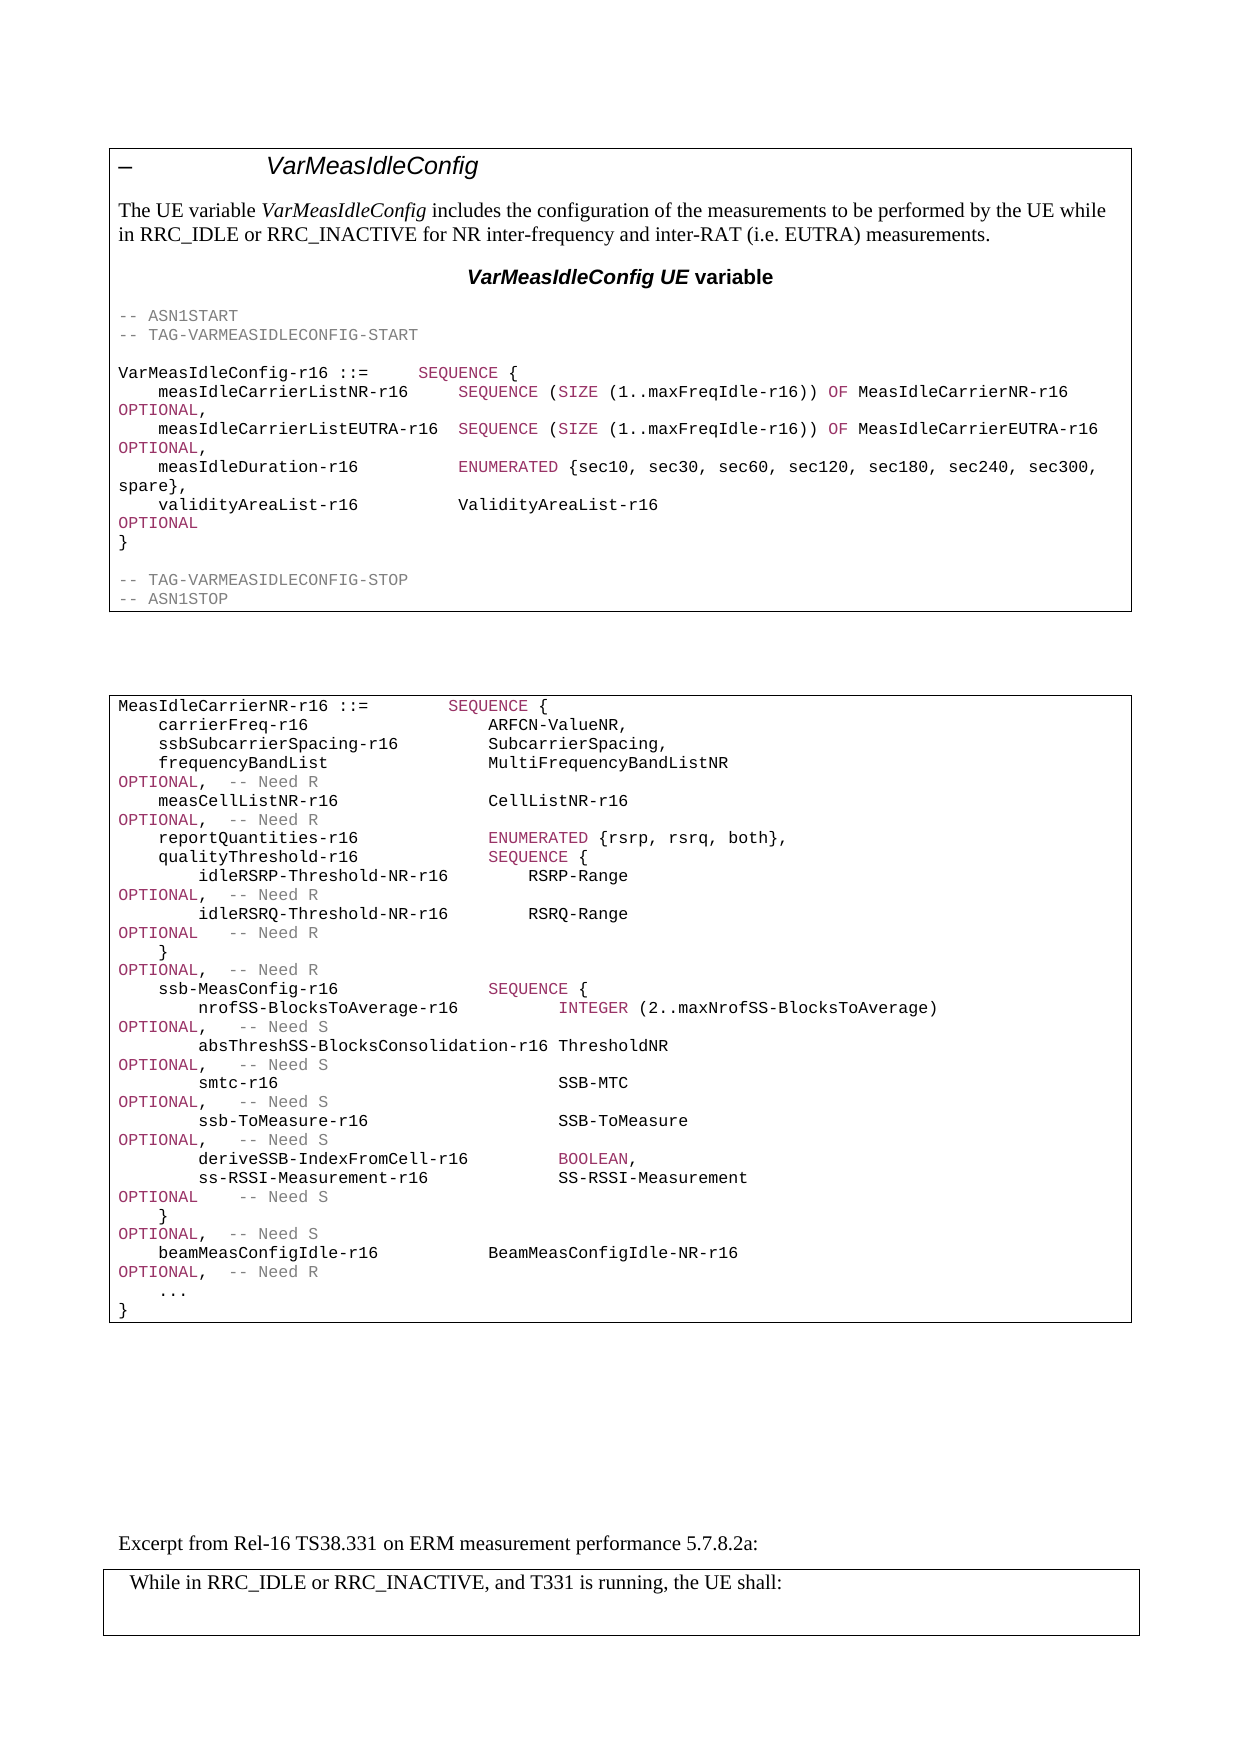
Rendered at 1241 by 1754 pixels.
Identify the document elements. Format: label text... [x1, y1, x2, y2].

text Excerpt from Rel-16 TS38.331 on ERM measurement performance 5.7.8.2a: [118, 1531, 1122, 1555]
text } OPTIONAL, -- Need R [118, 943, 1122, 981]
text measIdleCarrierListNR-r16 SEQUENCE (SIZE (1..maxFreqIdle-r16)) OF MeasIdleCarrierNR-r16 OPTIONAL, [118, 383, 1122, 421]
text frequencyBandList MultiFrequencyBandListNR OPTIONAL, -- Need R [118, 754, 1122, 792]
text absThreshSS-BlocksConsolidation-r16 ThresholdNR OPTIONAL, -- Need S [118, 1037, 1122, 1075]
text VarMeasIdleConfig-r16 ::= SEQUENCE { [118, 364, 1122, 383]
text The UE variable VarMeasIdleConfig includes the configuration of the measurements to be performed by the UE while in RRC_IDLE or RRC_INACTIVE for NR inter-frequency and inter-RAT (i.e. EUTRA) measurements. [110, 195, 1131, 246]
text measCellListNR-r16 CellListNR-r16 OPTIONAL, -- Need R [118, 792, 1122, 830]
subtitle – VarMeasIdleConfig [110, 149, 1131, 179]
text nrofSS-BlocksToAverage-r16 INTEGER (2..maxNrofSS-BlocksToAverage) OPTIONAL, -- Need S [118, 1000, 1122, 1037]
text ssb-MeasConfig-r16 SEQUENCE { [118, 981, 1122, 1000]
text } [118, 534, 1122, 553]
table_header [104, 1570, 1139, 1635]
text -- ASN1START [110, 304, 1131, 327]
text ... [118, 1282, 1122, 1298]
text } [110, 1298, 1131, 1322]
text ss-RSSI-Measurement-r16 SS-RSSI-Measurement OPTIONAL -- Need S [118, 1169, 1122, 1207]
text ssb-ToMeasure-r16 SSB-ToMeasure OPTIONAL, -- Need S [118, 1113, 1122, 1151]
text -- ASN1STOP [110, 587, 1131, 611]
text -- TAG-VARMEASIDLECONFIG-START [118, 327, 1122, 345]
text } OPTIONAL, -- Need S [118, 1207, 1122, 1245]
text carrierFreq-r16 ARFCN-ValueNR, [118, 717, 1122, 736]
text validityAreaList-r16 ValidityAreaList-r16 OPTIONAL [118, 496, 1122, 534]
text idleRSRQ-Threshold-NR-r16 RSRQ-Range OPTIONAL -- Need R [118, 905, 1122, 943]
text beamMeasConfigIdle-r16 BeamMeasConfigIdle-NR-r16 OPTIONAL, -- Need R [118, 1245, 1122, 1282]
text measIdleCarrierListEUTRA-r16 SEQUENCE (SIZE (1..maxFreqIdle-r16)) OF MeasIdleCarrierEUTRA-r16 OPTIONAL, [118, 421, 1122, 458]
text qualityThreshold-r16 SEQUENCE { [118, 849, 1122, 868]
text idleRSRP-Threshold-NR-r16 RSRP-Range OPTIONAL, -- Need R [118, 868, 1122, 905]
text measIdleDuration-r16 ENUMERATED {sec10, sec30, sec60, sec120, sec180, sec240, sec300, spare}, [118, 458, 1122, 496]
text VarMeasIdleConfig UE variable [110, 262, 1131, 289]
text reportQuantities-r16 ENUMERATED {rsrp, rsrq, both}, [118, 830, 1122, 849]
text MeasIdleCarrierNR-r16 ::= SEQUENCE { [110, 696, 1131, 717]
text -- TAG-VARMEASIDLECONFIG-STOP [118, 572, 1122, 587]
text smtc-r16 SSB-MTC OPTIONAL, -- Need S [118, 1075, 1122, 1113]
text deriveSSB-IndexFromCell-r16 BOOLEAN, [118, 1151, 1122, 1169]
text ssbSubcarrierSpacing-r16 SubcarrierSpacing, [118, 736, 1122, 754]
